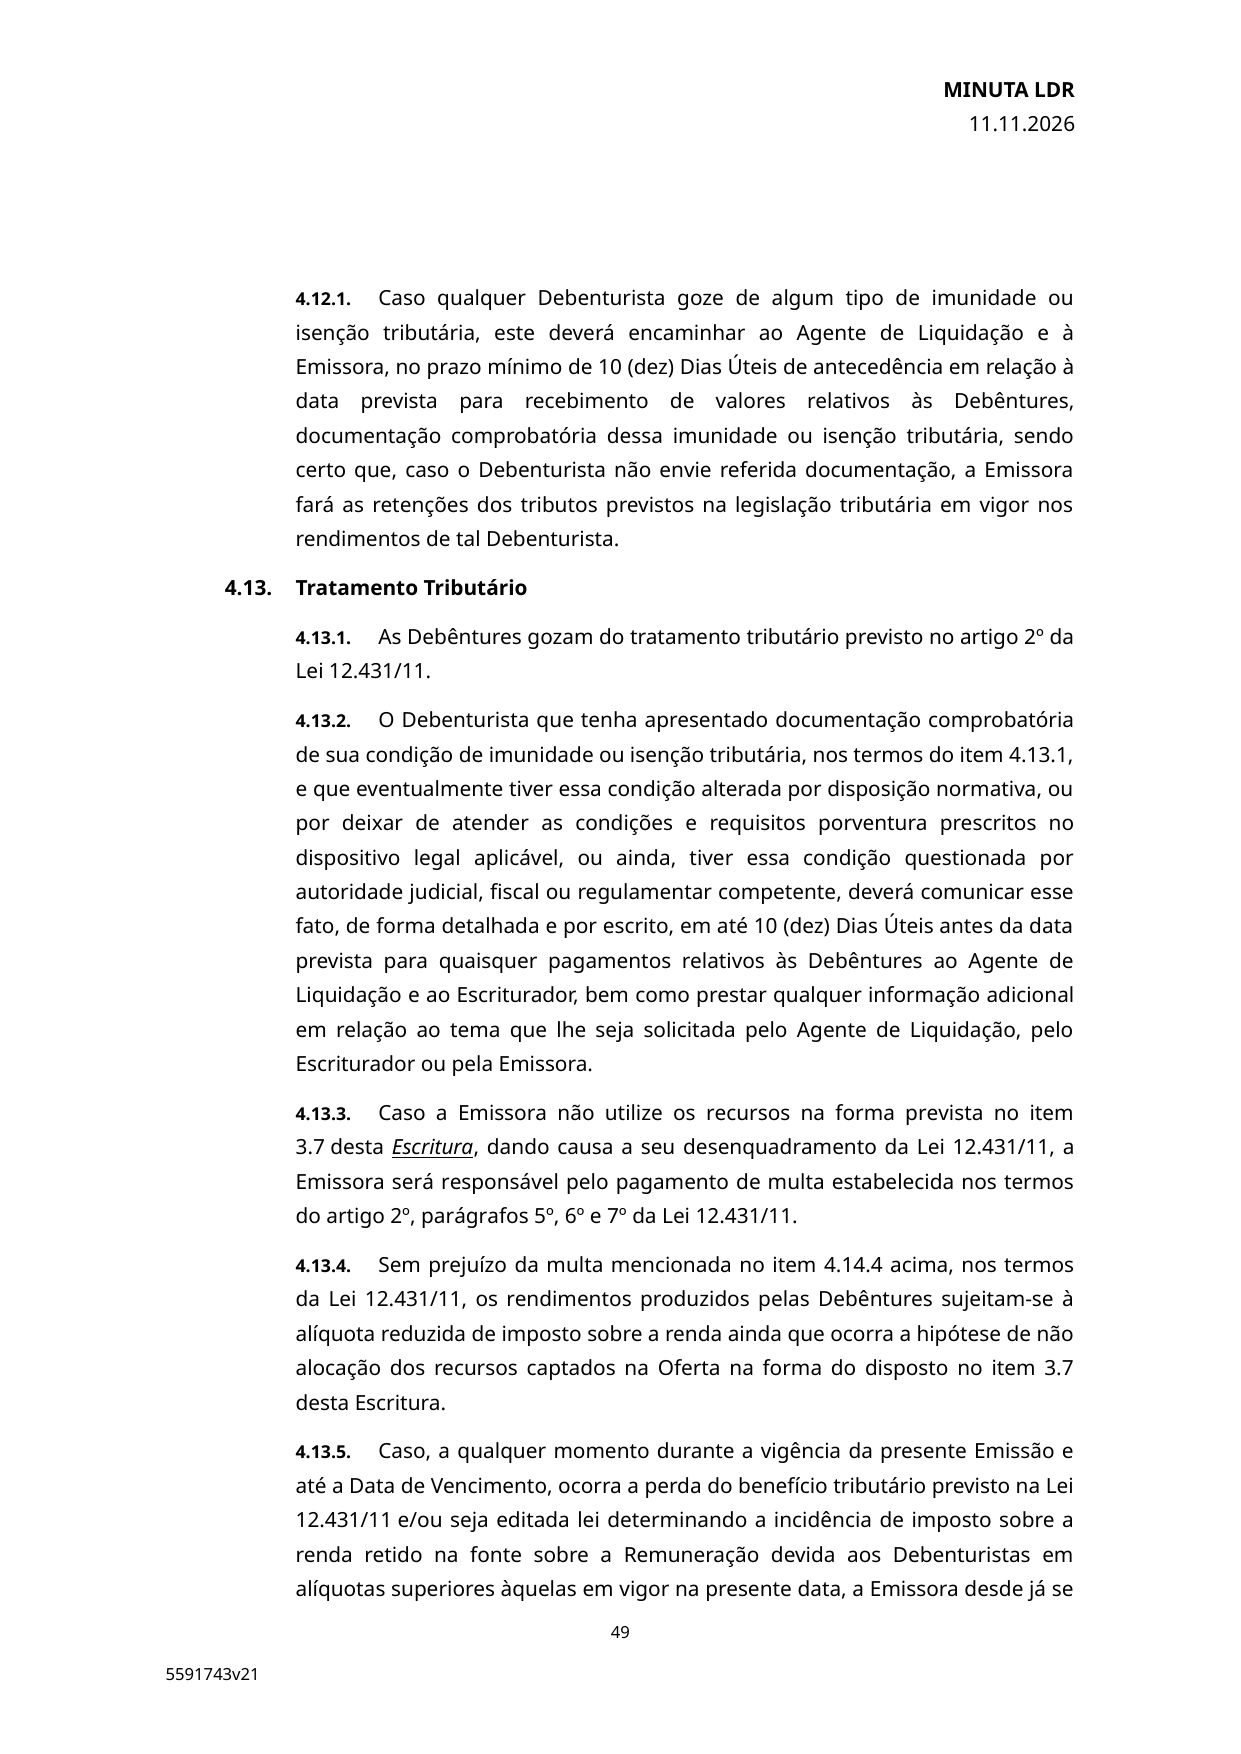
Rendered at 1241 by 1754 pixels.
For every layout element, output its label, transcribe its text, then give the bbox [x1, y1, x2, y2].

text As Debêntures gozam do tratamento tributário previsto no artigo 2º da Lei 12.431/11. [295, 622, 1075, 685]
text O Debenturista que tenha apresentado documentação comprobatória de sua condição de imunidade ou isenção tributária, nos termos do item 4.13.1, e que eventualmente tiver essa condição alterada por disposição normativa, ou por deixar de atender as condições e requisitos porventura prescritos no dispositivo legal aplicável, ou ainda, tiver essa condição questionada por autoridade judicial, fiscal ou regulamentar competente, deverá comunicar esse fato, de forma detalhada e por escrito, em até 10 (dez) Dias Úteis antes da data prevista para quaisquer pagamentos relativos às Debêntures ao Agente de Liquidação e ao Escriturador, bem como prestar qualquer informação adicional em relação ao tema que lhe seja solicitada pelo Agente de Liquidação, pelo Escriturador ou pela Emissora. [295, 705, 1075, 1078]
text Sem prejuízo da multa mencionada no item 4.14.4 acima, nos termos da Lei 12.431/11, os rendimentos produzidos pelas Debêntures sujeitam-se à alíquota reduzida de imposto sobre a renda ainda que ocorra a hipótese de não alocação dos recursos captados na Oferta na forma do disposto no item 3.7 desta Escritura. [295, 1250, 1075, 1416]
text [295, 1437, 1075, 1603]
text Tratamento Tributário [224, 573, 1075, 602]
text Caso a Emissora não utilize os recursos na forma prevista no item 3.7 desta Escritura, dando causa a seu desenquadramento da Lei 12.431/11, a Emissora será responsável pelo pagamento de multa estabelecida nos termos do artigo 2º, parágrafos 5º, 6º e 7º da Lei 12.431/11. [295, 1098, 1075, 1230]
text Caso qualquer Debenturista goze de algum tipo de imunidade ou isenção tributária, este deverá encaminhar ao Agente de Liquidação e à Emissora, no prazo mínimo de 10 (dez) Dias Úteis de antecedência em relação à data prevista para recebimento de valores relativos às Debêntures, documentação comprobatória dessa imunidade ou isenção tributária, sendo certo que, caso o Debenturista não envie referida documentação, a Emissora fará as retenções dos tributos previstos na legislação tributária em vigor nos rendimentos de tal Debenturista. [295, 283, 1075, 553]
